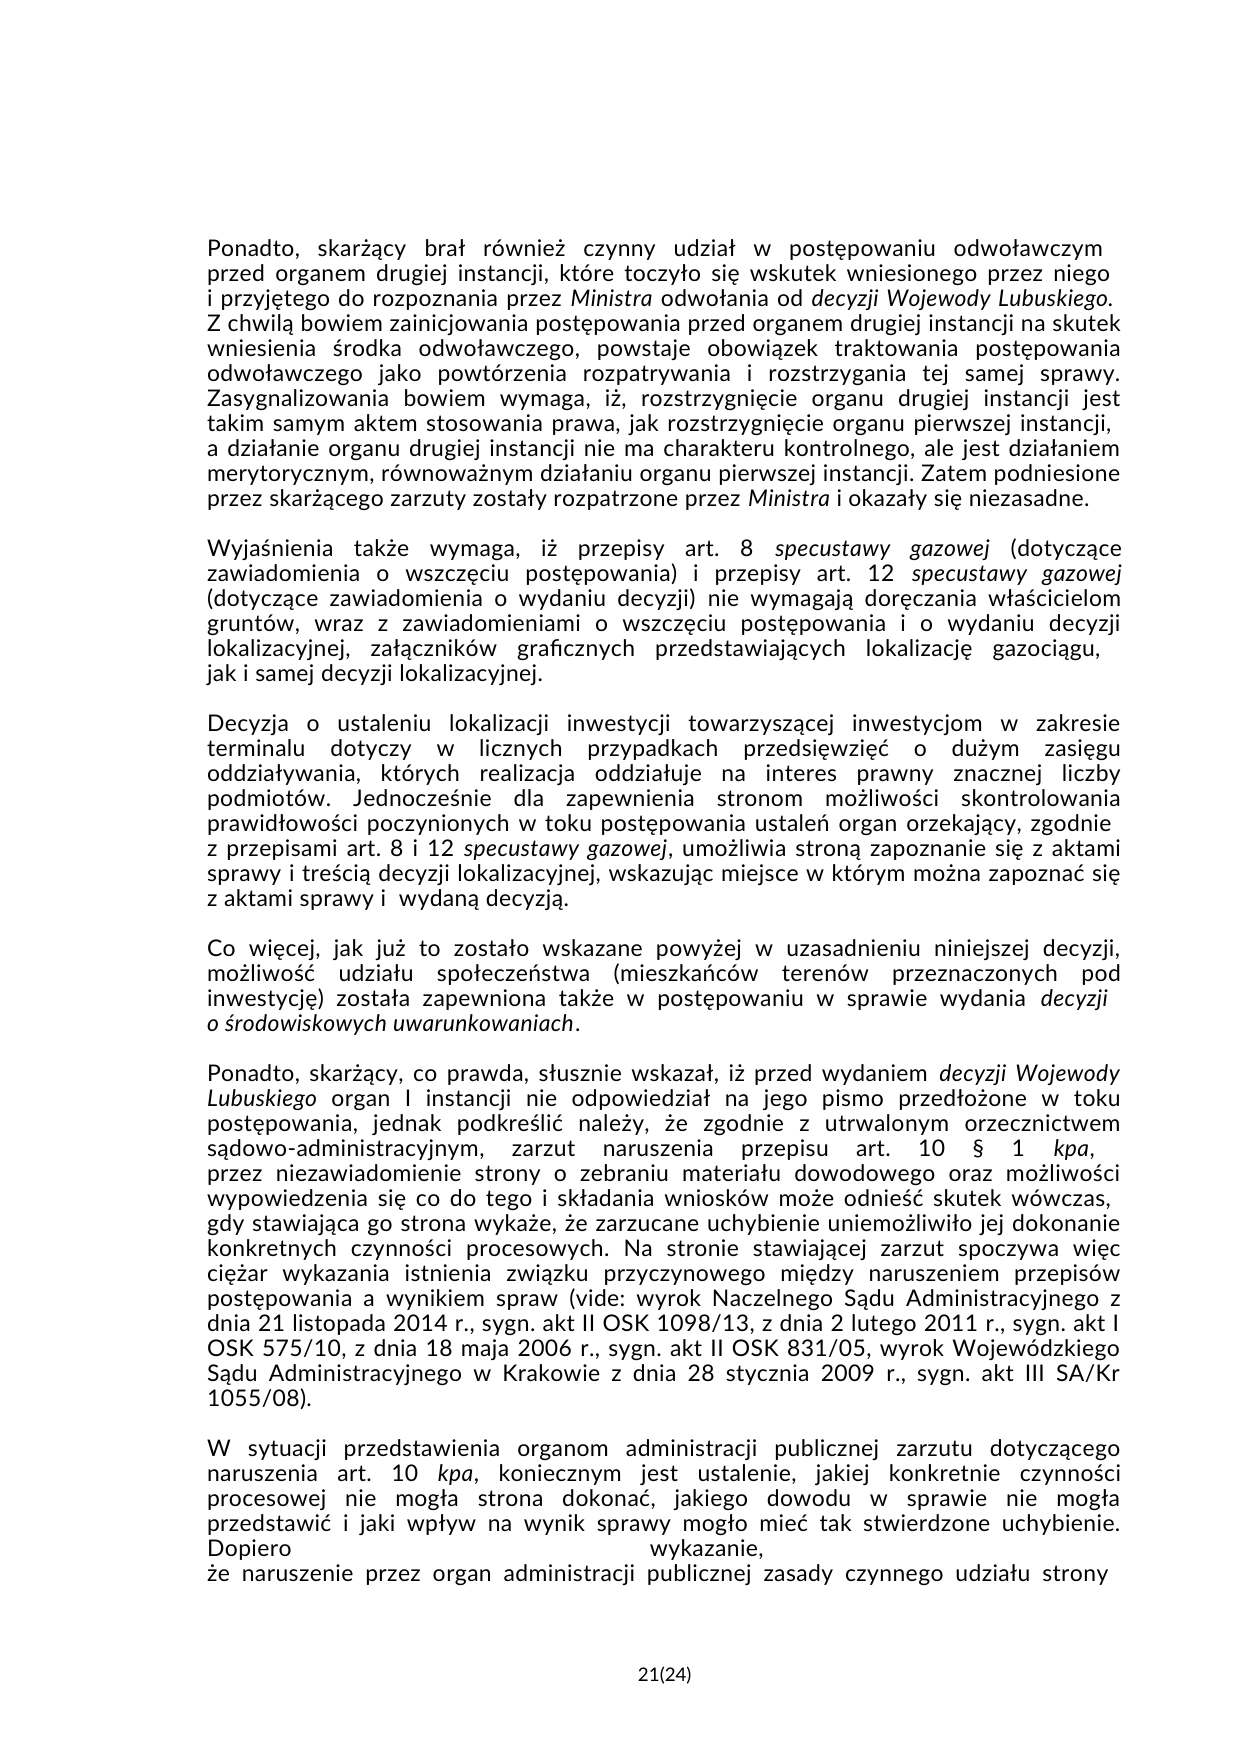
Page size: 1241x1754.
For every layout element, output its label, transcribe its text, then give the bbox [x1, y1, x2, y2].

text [207, 1436, 1122, 1586]
text Ponadto, skarżący brał również czynny udział w postępowaniu odwoławczym przed organem drugiej instancji, które toczyło się wskutek wniesionego przez niego i przyjętego do rozpoznania przez Ministra odwołania od decyzji Wojewody Lubuskiego. Z chwilą bowiem zainicjowania postępowania przed organem drugiej instancji na skutek wniesienia środka odwoławczego, powstaje obowiązek traktowania postępowania odwoławczego jako powtórzenia rozpatrywania i rozstrzygania tej samej sprawy. Zasygnalizowania bowiem wymaga, iż, rozstrzygnięcie organu drugiej instancji jest takim samym aktem stosowania prawa, jak rozstrzygnięcie organu pierwszej instancji, a działanie organu drugiej instancji nie ma charakteru kontrolnego, ale jest działaniem merytorycznym, równoważnym działaniu organu pierwszej instancji. Zatem podniesione przez skarżącego zarzuty zostały rozpatrzone przez Ministra i okazały się niezasadne. [207, 236, 1122, 511]
text Ponadto, skarżący, co prawda, słusznie wskazał, iż przed wydaniem decyzji Wojewody Lubuskiego organ I instancji nie odpowiedział na jego pismo przedłożone w toku postępowania, jednak podkreślić należy, że zgodnie z utrwalonym orzecznictwem sądowo-administracyjnym, zarzut naruszenia przepisu art. 10 § 1 kpa, przez niezawiadomienie strony o zebraniu materiału dowodowego oraz możliwości wypowiedzenia się co do tego i składania wniosków może odnieść skutek wówczas, gdy stawiająca go strona wykaże, że zarzucane uchybienie uniemożliwiło jej dokonanie konkretnych czynności procesowych. Na stronie stawiającej zarzut spoczywa więc ciężar wykazania istnienia związku przyczynowego między naruszeniem przepisów postępowania a wynikiem spraw (vide: wyrok Naczelnego Sądu Administracyjnego z dnia 21 listopada 2014 r., sygn. akt II OSK 1098/13, z dnia 2 lutego 2011 r., sygn. akt I OSK 575/10, z dnia 18 maja 2006 r., sygn. akt II OSK 831/05, wyrok Wojewódzkiego Sądu Administracyjnego w Krakowie z dnia 28 stycznia 2009 r., sygn. akt III SA/Kr 1055/08). [207, 1061, 1122, 1411]
text Decyzja o ustaleniu lokalizacji inwestycji towarzyszącej inwestycjom w zakresie terminalu dotyczy w licznych przypadkach przedsięwzięć o dużym zasięgu oddziaływania, których realizacja oddziałuje na interes prawny znacznej liczby podmiotów. Jednocześnie dla zapewnienia stronom możliwości skontrolowania prawidłowości poczynionych w toku postępowania ustaleń organ orzekający, zgodnie z przepisami art. 8 i 12 specustawy gazowej, umożliwia stroną zapoznanie się z aktami sprawy i treścią decyzji lokalizacyjnej, wskazując miejsce w którym można zapoznać się z aktami sprawy i wydaną decyzją. [207, 711, 1122, 911]
text Wyjaśnienia także wymaga, iż przepisy art. 8 specustawy gazowej (dotyczące zawiadomienia o wszczęciu postępowania) i przepisy art. 12 specustawy gazowej (dotyczące zawiadomienia o wydaniu decyzji) nie wymagają doręczania właścicielom gruntów, wraz z zawiadomieniami o wszczęciu postępowania i o wydaniu decyzji lokalizacyjnej, załączników graficznych przedstawiających lokalizację gazociągu, jak i samej decyzji lokalizacyjnej. [207, 536, 1122, 686]
text Co więcej, jak już to zostało wskazane powyżej w uzasadnieniu niniejszej decyzji, możliwość udziału społeczeństwa (mieszkańców terenów przeznaczonych pod inwestycję) została zapewniona także w postępowaniu w sprawie wydania decyzji o środowiskowych uwarunkowaniach. [207, 936, 1122, 1036]
